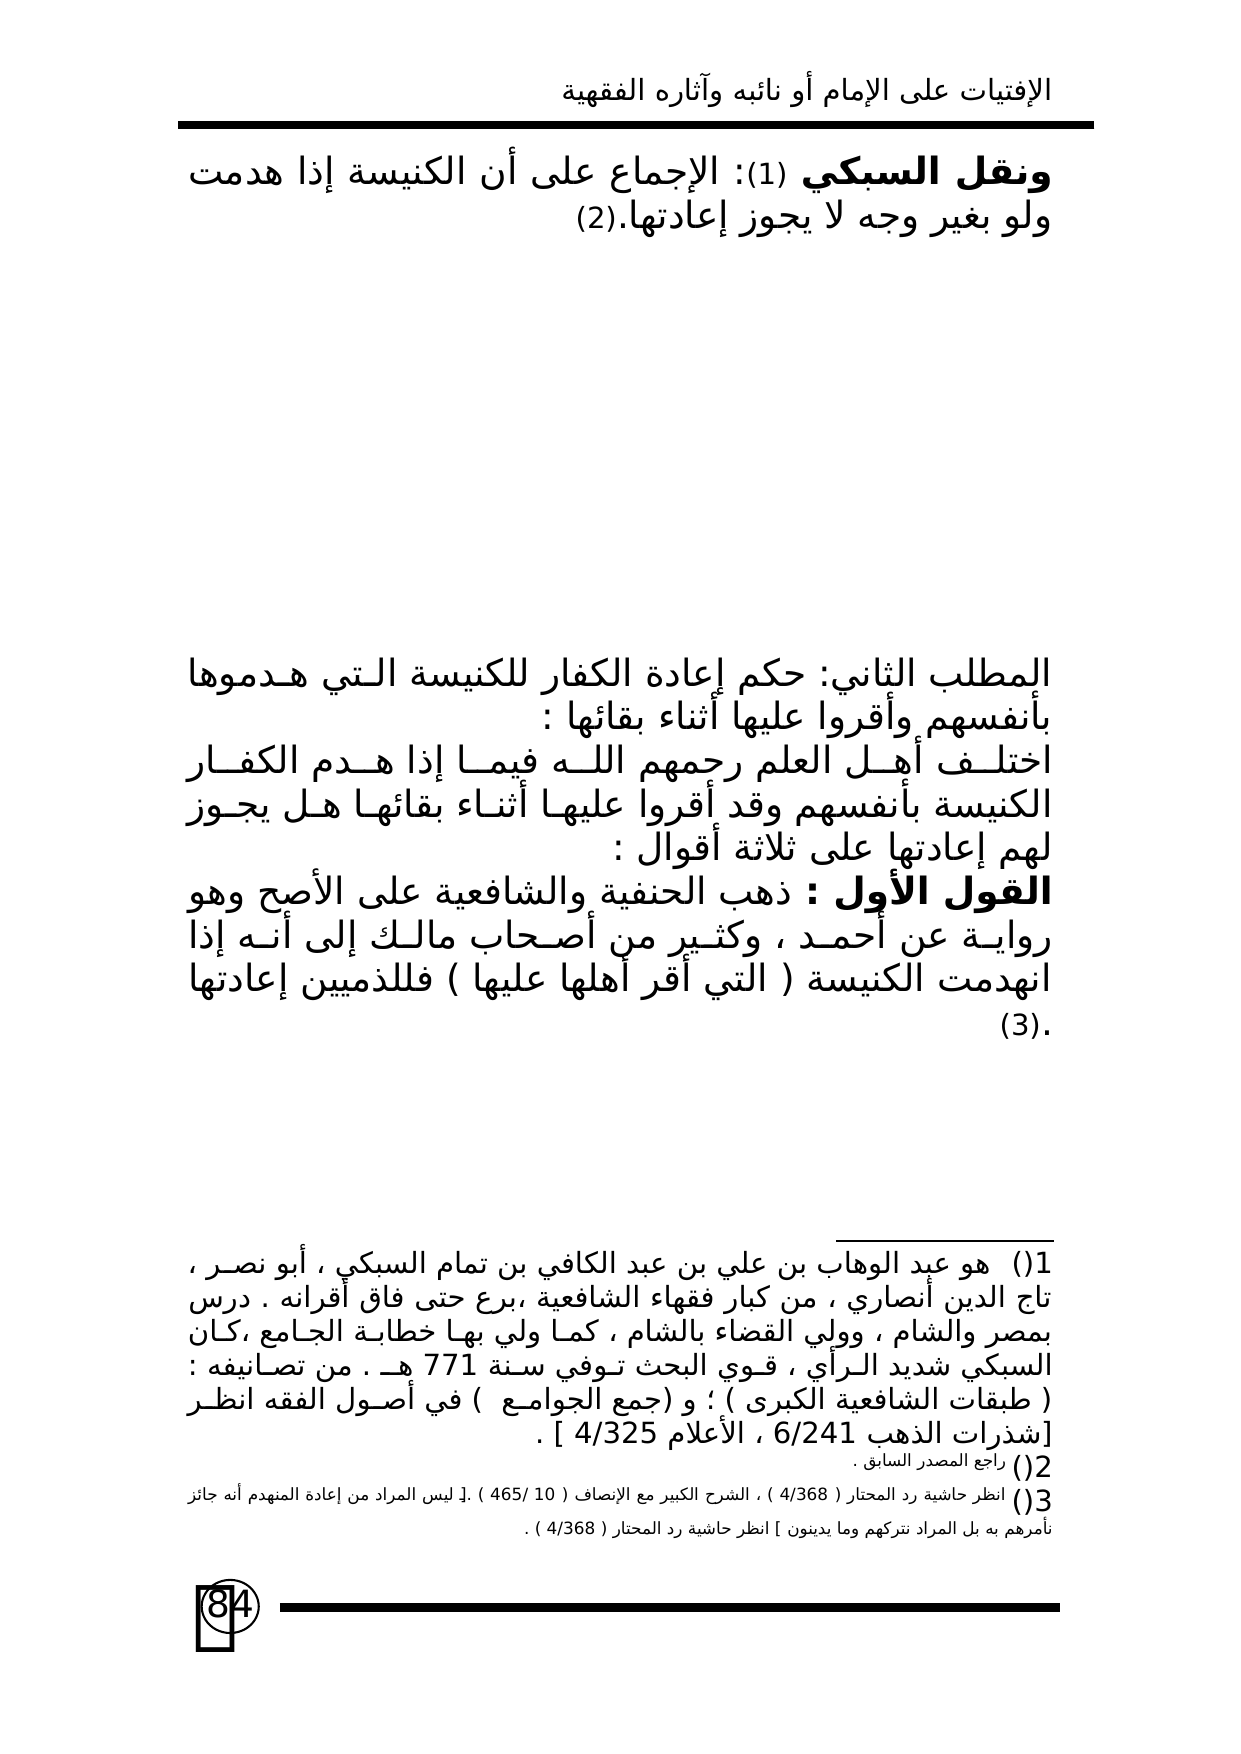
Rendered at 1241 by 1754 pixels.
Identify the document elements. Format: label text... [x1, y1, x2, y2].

text المطلب الثاني: حكم إعادة الكفار للكنيسة التي هدموها بأنفسهم وأقروا عليها أثناء بقائها : [187, 651, 1053, 739]
text اختلف أهل العلم رحمهم الله فيما إذا هدم الكفار الكنيسة بأنفسهم وقد أقروا عليها أثناء بقائها هل يجوز لهم إعادتها على ثلاثة أقوال : [187, 739, 1053, 869]
text ونقل السبكي (): الإجماع على أن الكنيسة إذا هدمت ولو بغير وجه لا يجوز إعادتها.() [187, 150, 1053, 237]
text القول الأول : ذهب الحنفية والشافعية على الأصح وهو رواية عن أحمد ، وكثير من أصحاب مالك إلى أنه إذا انهدمت الكنيسة ( التي أقر أهلها عليها ) فللذميين إعادتها .() [187, 869, 1053, 1044]
